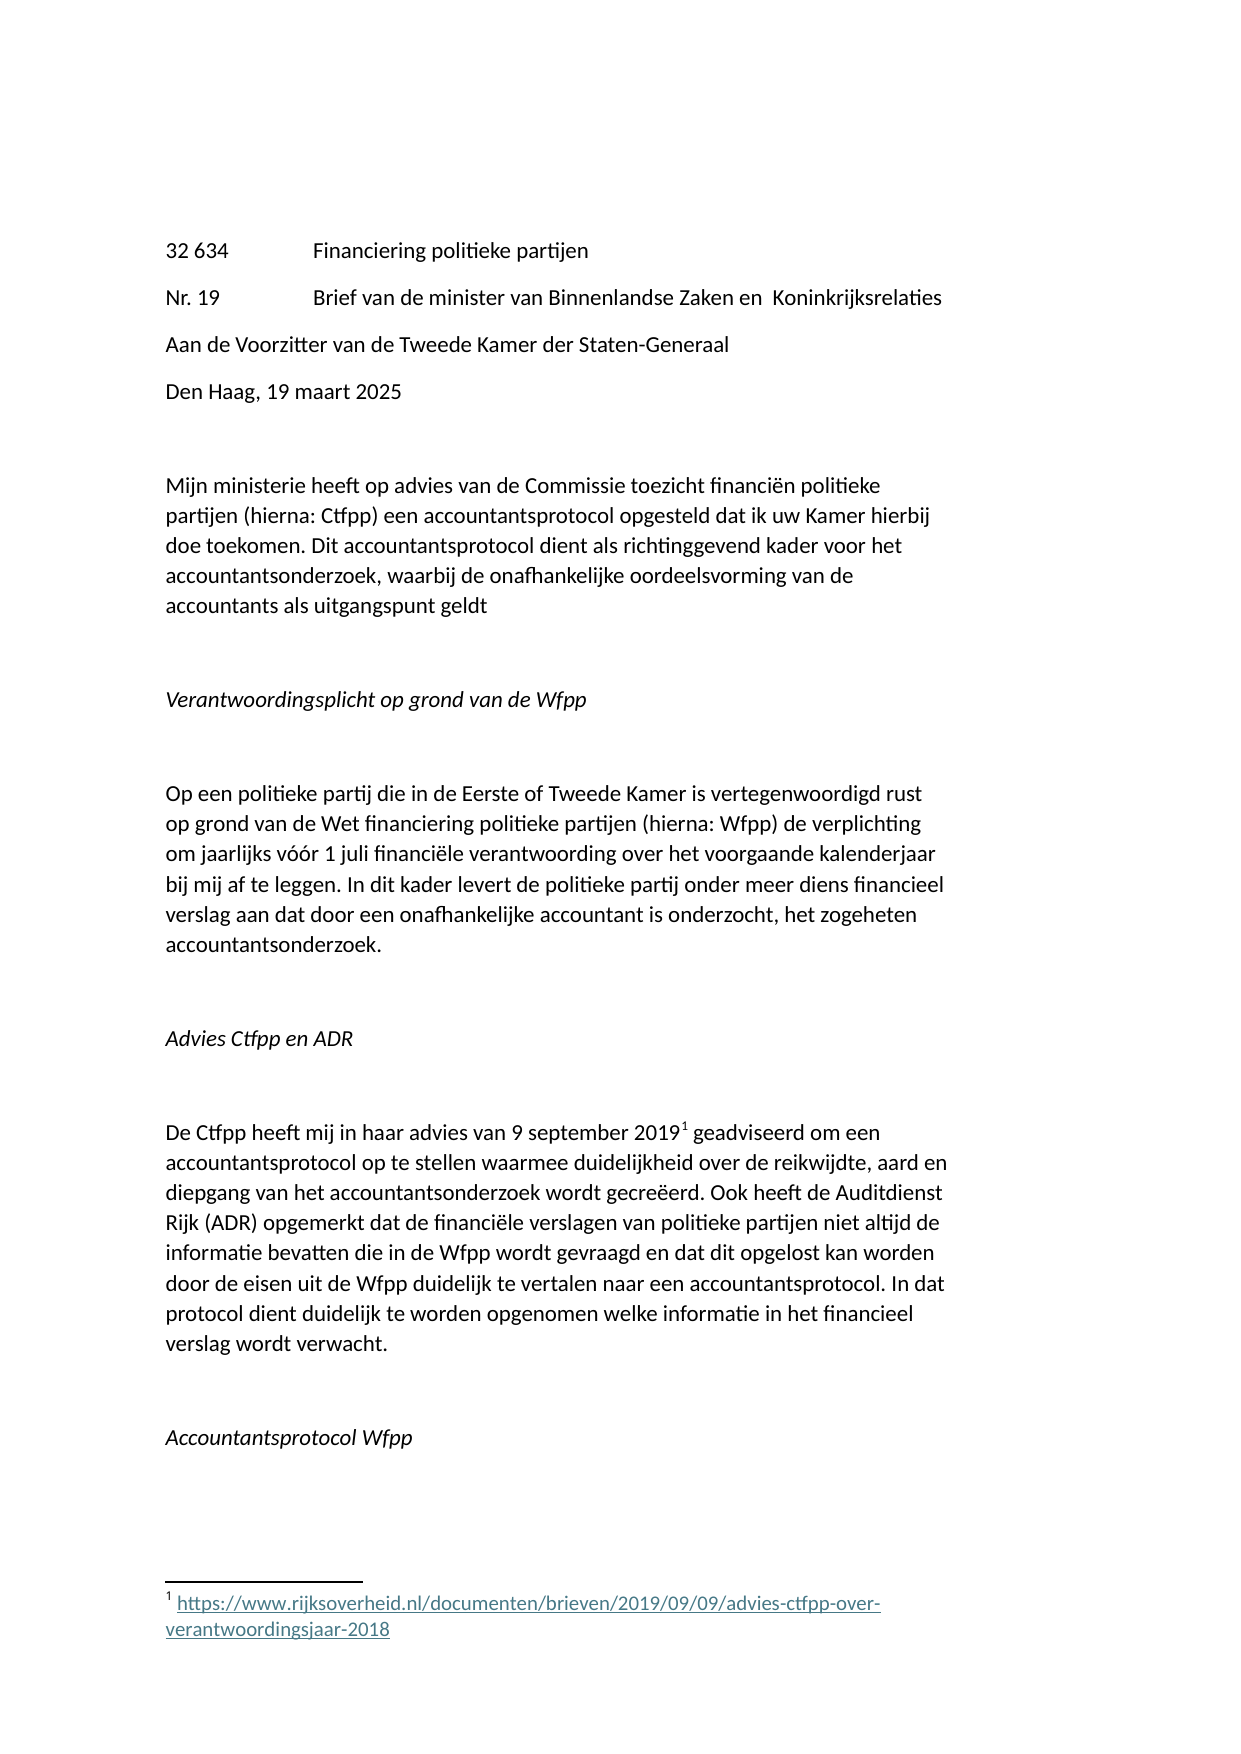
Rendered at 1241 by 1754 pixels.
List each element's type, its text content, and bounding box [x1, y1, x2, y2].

text Nr. 19 Brief van de minister van Binnenlandse Zaken en Koninkrijksrelaties [165, 283, 951, 311]
text Op een politieke partij die in de Eerste of Tweede Kamer is vertegenwoordigd rust op grond van de Wet financiering politieke partijen (hierna: Wfpp) de verplichting om jaarlijks vóór 1 juli financiële verantwoording over het voorgaande kalenderjaar bij mij af te leggen. In dit kader levert de politieke partij onder meer diens financieel verslag aan dat door een onafhankelijke accountant is onderzocht, het zogeheten accountantsonderzoek. [165, 779, 951, 958]
text Mijn ministerie heeft op advies van de Commissie toezicht financiën politieke partijen (hierna: Ctfpp) een accountantsprotocol opgesteld dat ik uw Kamer hierbij doe toekomen. Dit accountantsprotocol dient als richtinggevend kader voor het accountantsonderzoek, waarbij de onafhankelijke oordeelsvorming van de accountants als uitgangspunt geldt [165, 471, 951, 619]
text Den Haag, 19 maart 2025 [165, 377, 951, 405]
text 32 634 Financiering politieke partijen [165, 236, 951, 264]
text Verantwoordingsplicht op grond van de Wfpp [165, 685, 951, 713]
text Accountantsprotocol Wfpp [165, 1423, 951, 1451]
text Aan de Voorzitter van de Tweede Kamer der Staten-Generaal [165, 330, 951, 358]
text De Ctfpp heeft mij in haar advies van 9 september 2019 geadviseerd om een accountantsprotocol op te stellen waarmee duidelijkheid over de reikwijdte, aard en diepgang van het accountantsonderzoek wordt gecreëerd. Ook heeft de Auditdienst Rijk (ADR) opgemerkt dat de financiële verslagen van politieke partijen niet altijd de informatie bevatten die in de Wfpp wordt gevraagd en dat dit opgelost kan worden door de eisen uit de Wfpp duidelijk te vertalen naar een accountantsprotocol. In dat protocol dient duidelijk te worden opgenomen welke informatie in het financieel verslag wordt verwacht. [165, 1118, 951, 1357]
text Advies Ctfpp en ADR [165, 1024, 951, 1052]
